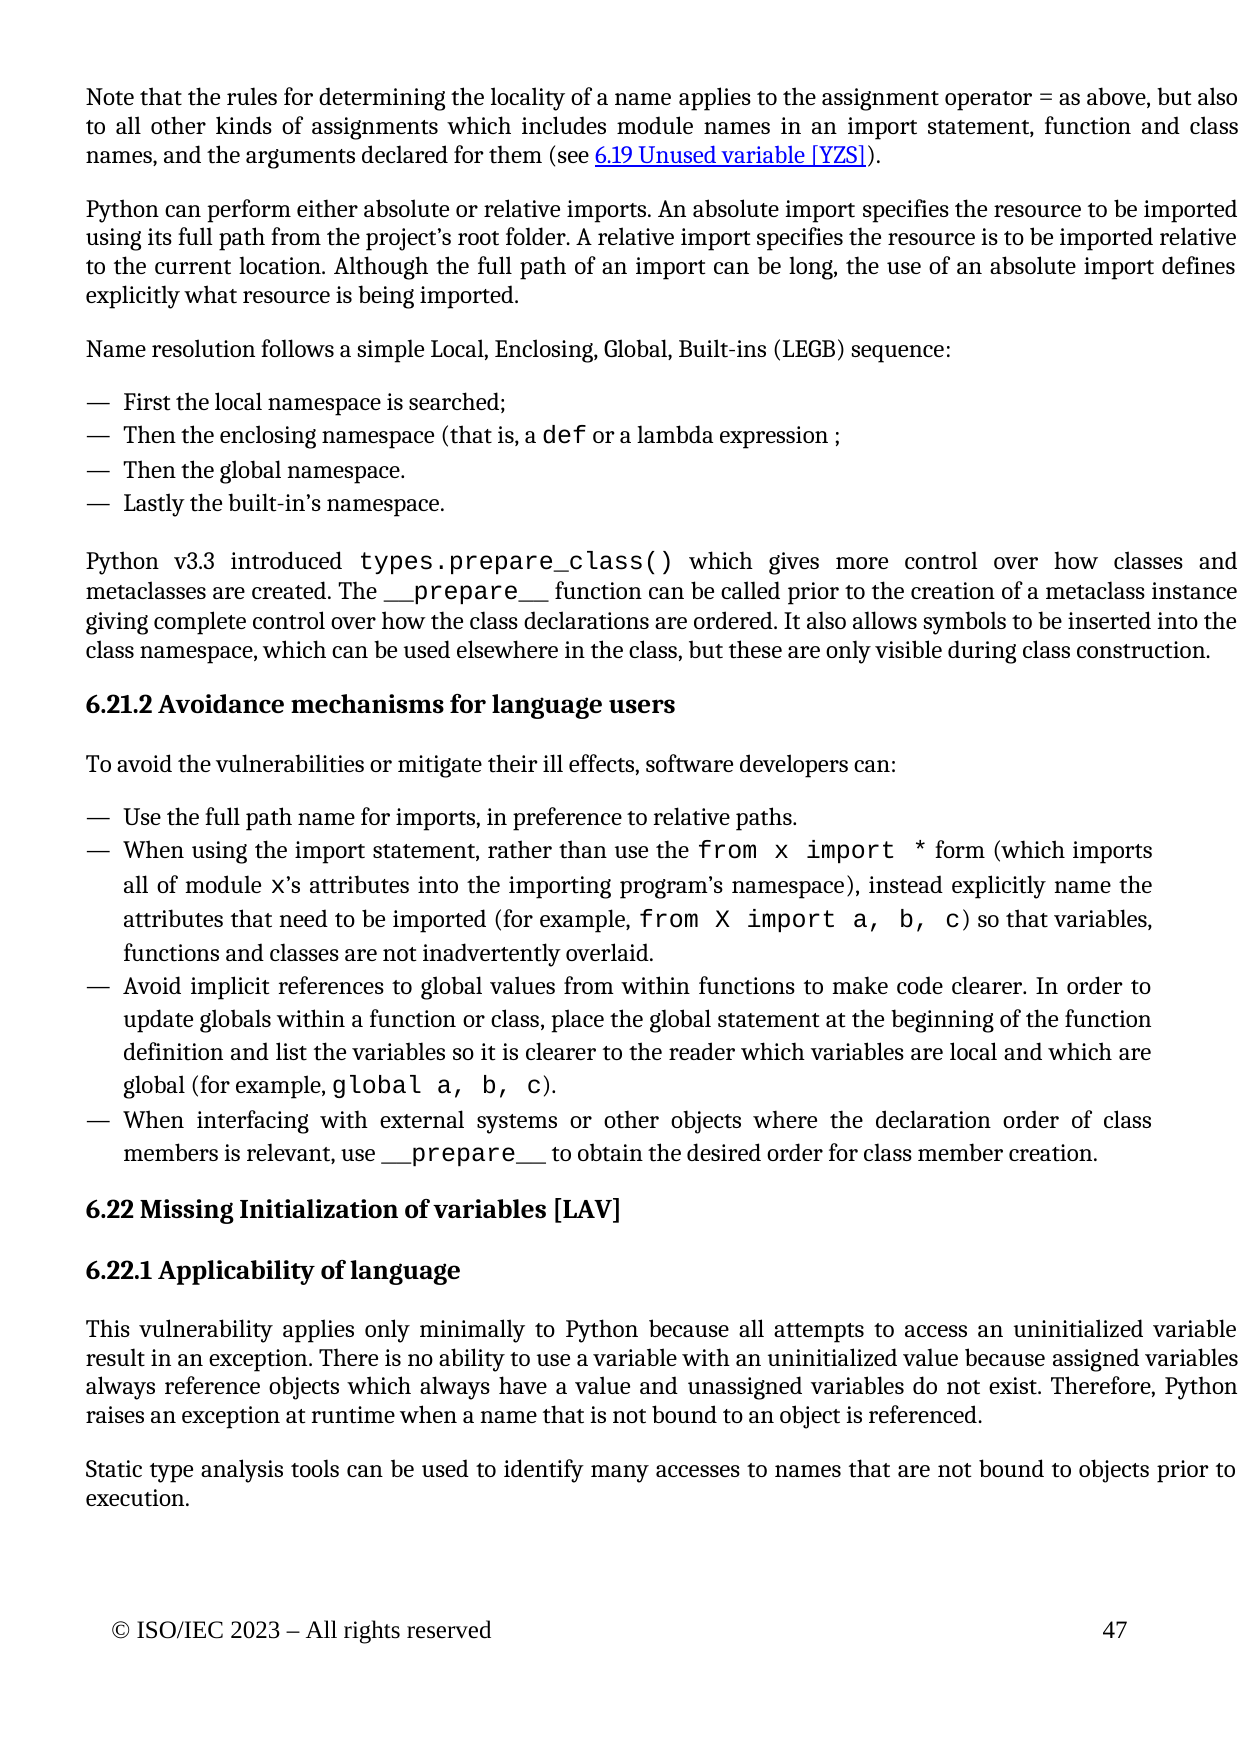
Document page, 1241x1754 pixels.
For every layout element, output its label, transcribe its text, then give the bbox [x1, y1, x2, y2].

text Then the enclosing namespace (that is, a def or a lambda expression ; [86, 421, 1153, 451]
text Use the full path name for imports, in preference to relative paths. [86, 803, 1153, 832]
text Static type analysis tools can be used to identify many accesses to names that are not bound to objects prior to execution. [86, 1455, 1238, 1512]
text When using the import statement, rather than use the from x import * form (which imports all of module x’s attributes into the importing program’s namespace), instead explicitly name the attributes that need to be imported (for example, from X import a, b, c) so that variables, functions and classes are not inadvertently overlaid. [86, 836, 1153, 968]
text This vulnerability applies only minimally to Python because all attempts to access an uninitialized variable result in an exception. There is no ability to use a variable with an uninitialized value because assigned variables always reference objects which always have a value and unassigned variables do not exist. Therefore, Python raises an exception at runtime when a name that is not bound to an object is referenced. [86, 1315, 1238, 1430]
text When interfacing with external systems or other objects where the declaration order of class members is relevant, use __prepare__ to obtain the desired order for class member creation. [86, 1106, 1153, 1169]
text Python v3.3 introduced types.prepare_class() which gives more control over how classes and metaclasses are created. The __prepare__ function can be called prior to the creation of a metaclass instance giving complete control over how the class declarations are ordered. It also allows symbols to be inserted into the class namespace, which can be used elsewhere in the class, but these are only visible during class construction. [86, 547, 1238, 664]
text Avoid implicit references to global values from within functions to make code clearer. In order to update globals within a function or class, place the global statement at the beginning of the function definition and list the variables so it is clearer to the reader which variables are local and which are global (for example, global a, b, c). [86, 972, 1153, 1101]
subtitle 6.22 Missing Initialization of variables [LAV] [86, 1194, 1238, 1225]
text Lastly the built-in’s namespace. [86, 489, 1153, 518]
text First the local namespace is searched; [86, 388, 1153, 417]
text To avoid the vulnerabilities or mitigate their ill effects, software developers can: [86, 749, 1238, 778]
text Python can perform either absolute or relative imports. An absolute import specifies the resource to be imported using its full path from the project’s root folder. A relative import specifies the resource is to be imported relative to the current location. Although the full path of an import can be long, the use of an absolute import defines explicitly what resource is being imported. [86, 194, 1238, 309]
text Then the global namespace. [86, 456, 1153, 484]
text Name resolution follows a simple Local, Enclosing, Global, Built-ins (LEGB) sequence: [86, 334, 1238, 363]
subtitle 6.21.2 Avoidance mechanisms for language users [86, 689, 1238, 721]
text Note that the rules for determining the locality of a name applies to the assignment operator = as above, but also to all other kinds of assignments which includes module names in an import statement, function and class names, and the arguments declared for them (see 6.19 Unused variable [YZS]). [86, 82, 1238, 169]
subtitle 6.22.1 Applicability of language [86, 1255, 1238, 1286]
